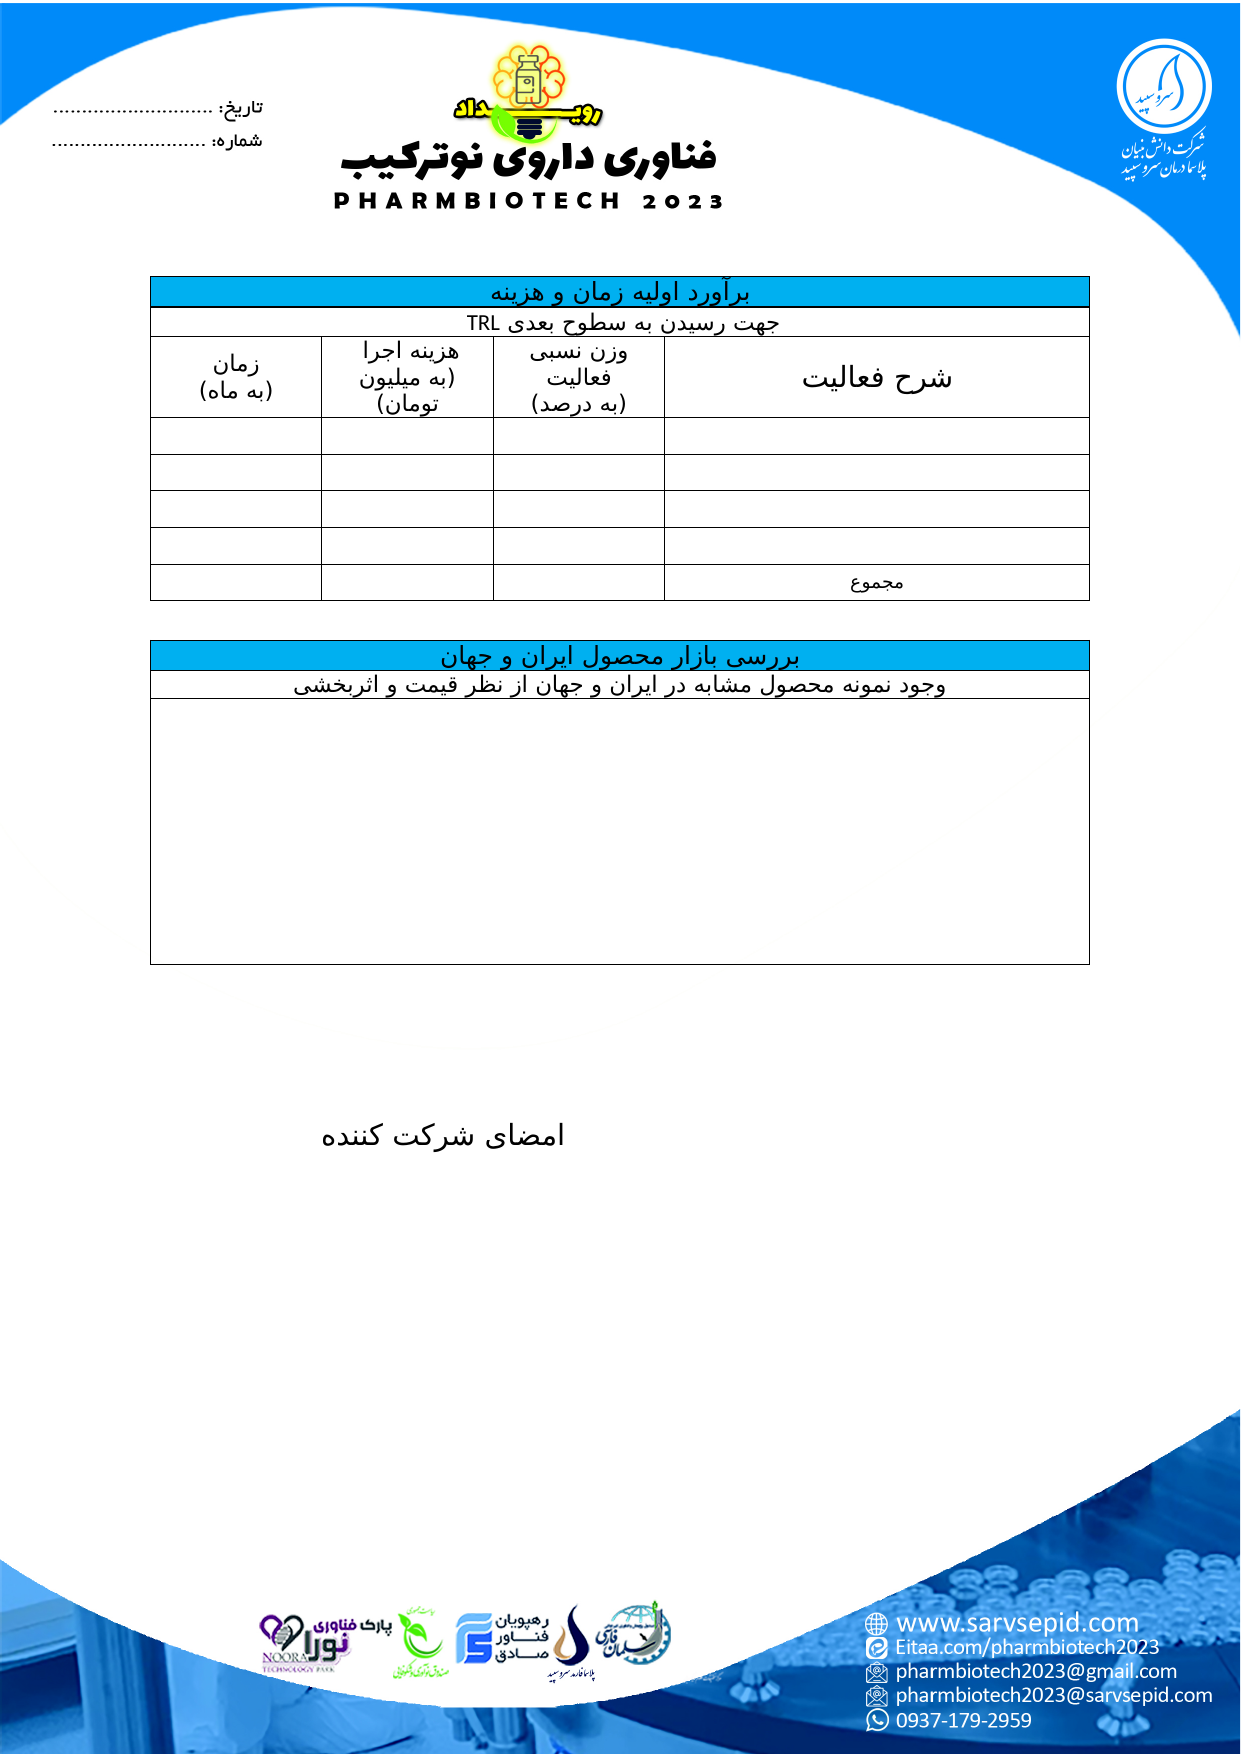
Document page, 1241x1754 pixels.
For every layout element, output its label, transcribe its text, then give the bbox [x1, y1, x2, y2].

table_cell [494, 528, 664, 564]
picture [0, 3, 1241, 1754]
table_cell شرح فعالیت [665, 337, 1089, 417]
text امضای شرکت کننده [150, 1118, 640, 1152]
table_cell [151, 418, 321, 454]
table_cell زمان (به ماه) [151, 337, 321, 417]
table_cell هزینه اجرا (به میلیون تومان) [322, 337, 493, 417]
table_cell [665, 418, 1089, 454]
table_cell مجموع [665, 565, 1089, 600]
table_cell [151, 528, 321, 564]
table_cell وزن نسبی فعالیت (به درصد) [494, 337, 664, 417]
table_cell [665, 491, 1089, 527]
table_cell [494, 491, 664, 527]
table_header بررسی بازار محصول ایران و جهان [151, 641, 1089, 670]
table_cell [322, 565, 493, 600]
table_cell [494, 565, 664, 600]
table_cell [665, 528, 1089, 564]
table_header برآورد اولیه زمان و هزینه [151, 277, 1089, 306]
table_cell [665, 455, 1089, 490]
table_cell جهت رسیدن به سطوح بعدی TRL [151, 308, 1089, 336]
table_cell وجود نمونه محصول مشابه در ایران و جهان از نظر قیمت و اثربخشی [151, 671, 1089, 698]
table_cell [494, 455, 664, 490]
table_cell [494, 418, 664, 454]
table_cell [151, 565, 321, 600]
table_cell [151, 455, 321, 490]
table_cell [322, 418, 493, 454]
table_cell [322, 491, 493, 527]
table_cell [151, 699, 1089, 963]
table_cell [322, 455, 493, 490]
table_cell [322, 528, 493, 564]
table_cell [151, 491, 321, 527]
